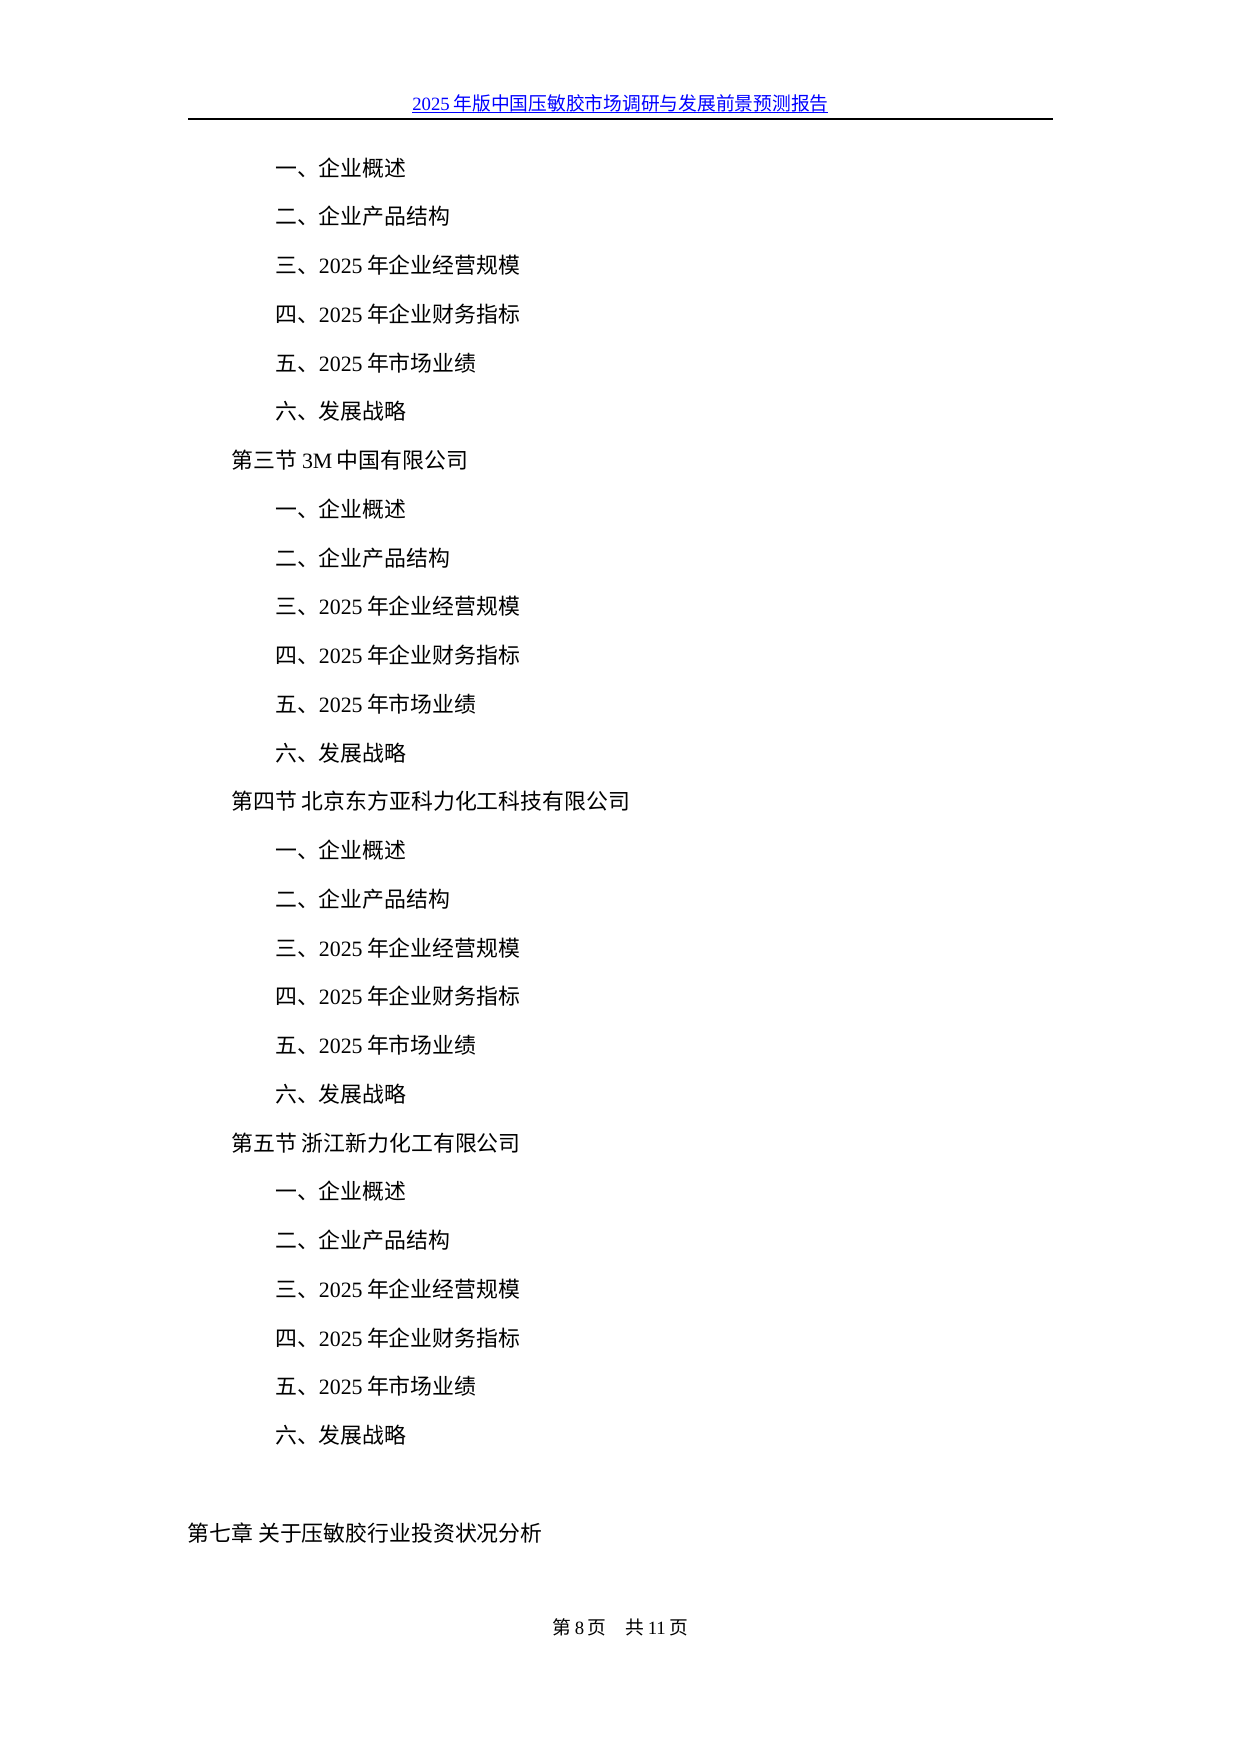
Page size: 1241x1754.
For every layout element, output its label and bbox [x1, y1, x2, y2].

text [187, 150, 1053, 1548]
